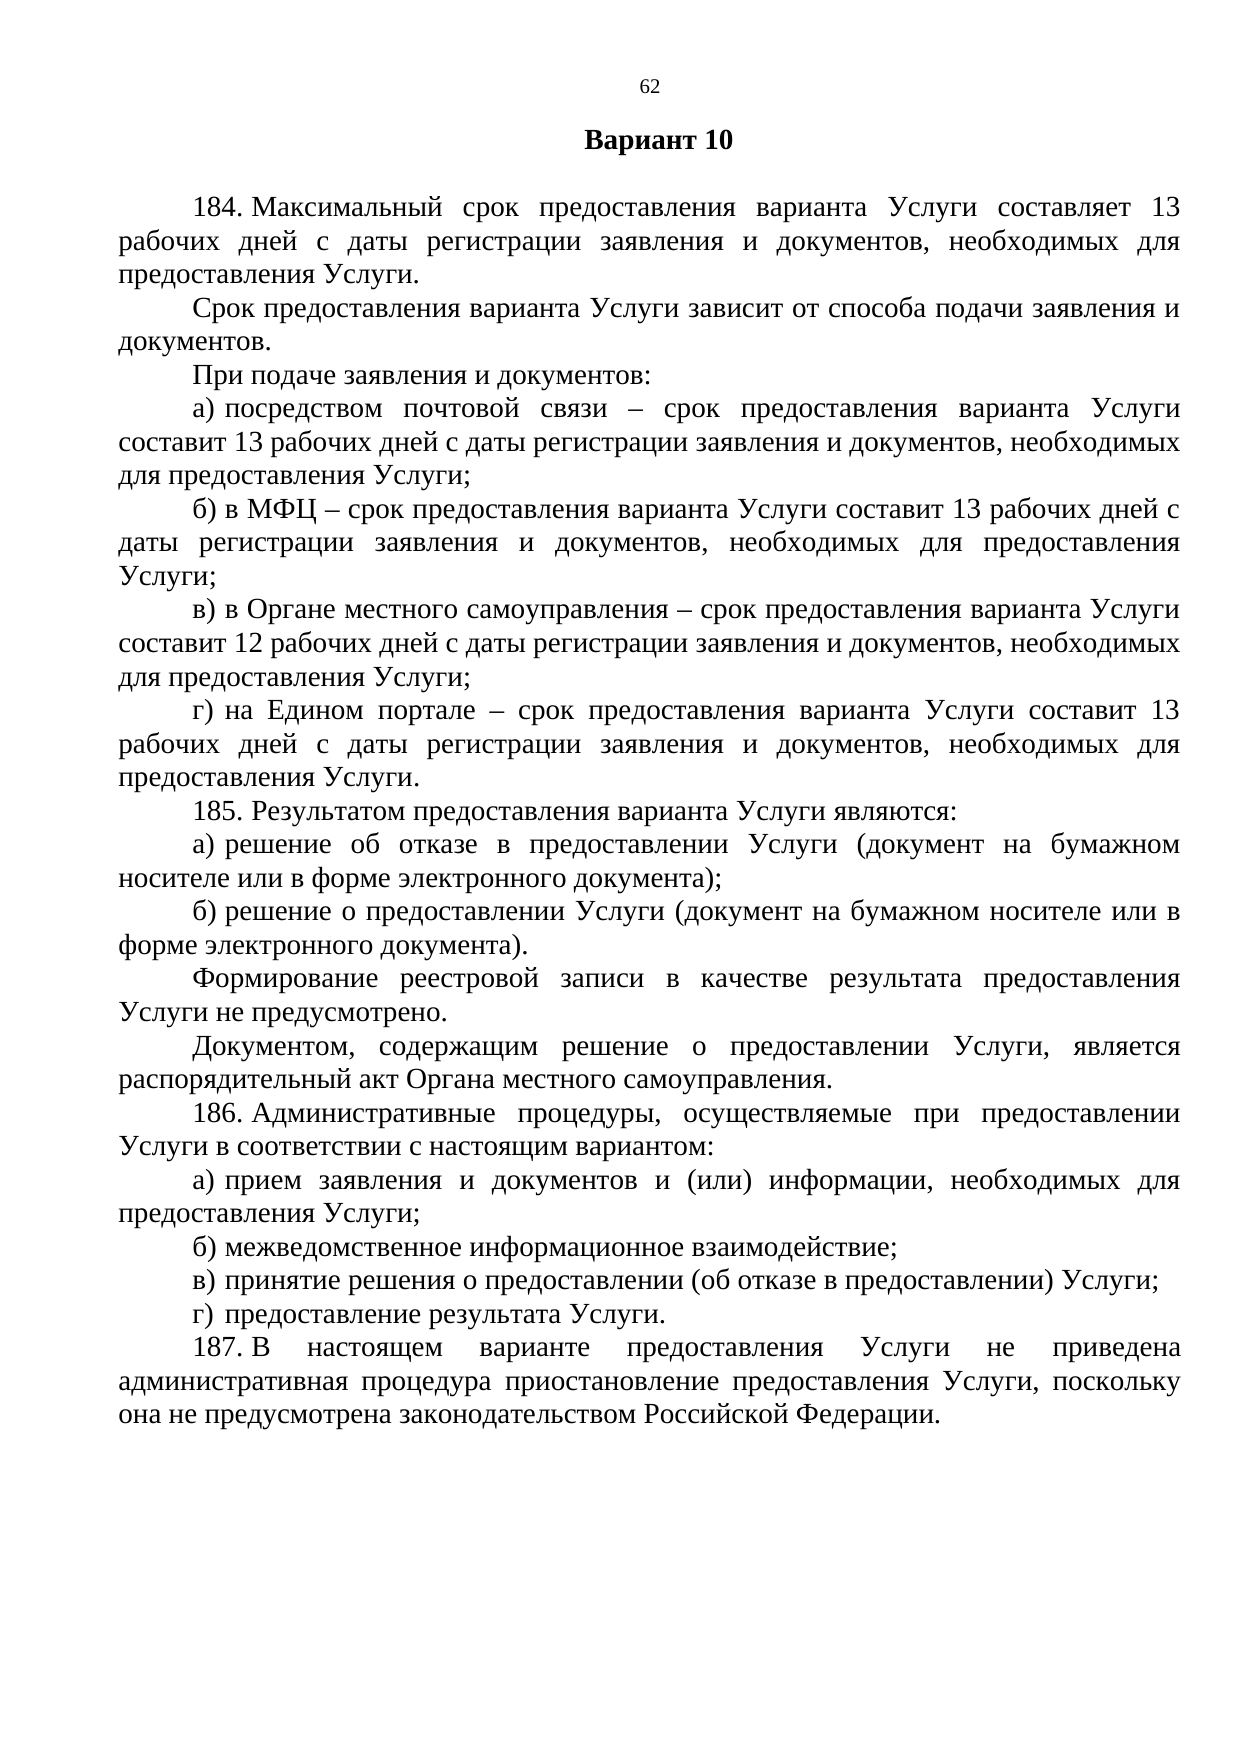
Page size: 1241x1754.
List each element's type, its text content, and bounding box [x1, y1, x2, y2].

list В настоящем варианте предоставления Услуги не приведена административная процедура приостановление предоставления Услуги, поскольку она не предусмотрена законодательством Российской Федерации. [118, 1329, 1181, 1430]
list межведомственное информационное взаимодействие; [118, 1229, 1181, 1262]
list в Органе местного самоуправления – срок предоставления варианта Услуги составит 12 рабочих дней с даты регистрации заявления и документов, необходимых для предоставления Услуги; [118, 592, 1181, 692]
list на Едином портале – срок предоставления варианта Услуги составит 13 рабочих дней с даты регистрации заявления и документов, необходимых для предоставления Услуги. [118, 692, 1181, 793]
list принятие решения о предоставлении (об отказе в предоставлении) Услуги; [118, 1262, 1181, 1296]
text Формирование реестровой записи в качестве результата предоставления Услуги не предусмотрено. [118, 961, 1181, 1028]
list Максимальный срок предоставления варианта Услуги составляет 13 рабочих дней с даты регистрации заявления и документов, необходимых для предоставления Услуги. [118, 189, 1181, 290]
list Административные процедуры, осуществляемые при предоставлении Услуги в соответствии с настоящим вариантом: [118, 1095, 1181, 1162]
list в МФЦ – срок предоставления варианта Услуги составит 13 рабочих дней с даты регистрации заявления и документов, необходимых для предоставления Услуги; [118, 491, 1181, 592]
list предоставление результата Услуги. [118, 1296, 1181, 1329]
list решение о предоставлении Услуги (документ на бумажном носителе или в форме электронного документа). [118, 893, 1181, 961]
list Результатом предоставления варианта Услуги являются: [118, 793, 1181, 826]
list посредством почтовой связи – срок предоставления варианта Услуги составит 13 рабочих дней с даты регистрации заявления и документов, необходимых для предоставления Услуги; [118, 390, 1181, 491]
text Документом, содержащим решение о предоставлении Услуги, является распорядительный акт Органа местного самоуправления. [118, 1028, 1181, 1095]
list прием заявления и документов и (или) информации, необходимых для предоставления Услуги; [118, 1162, 1181, 1229]
list решение об отказе в предоставлении Услуги (документ на бумажном носителе или в форме электронного документа); [118, 826, 1181, 893]
text При подаче заявления и документов: [118, 357, 1181, 390]
text Срок предоставления варианта Услуги зависит от способа подачи заявления и документов. [118, 290, 1181, 357]
